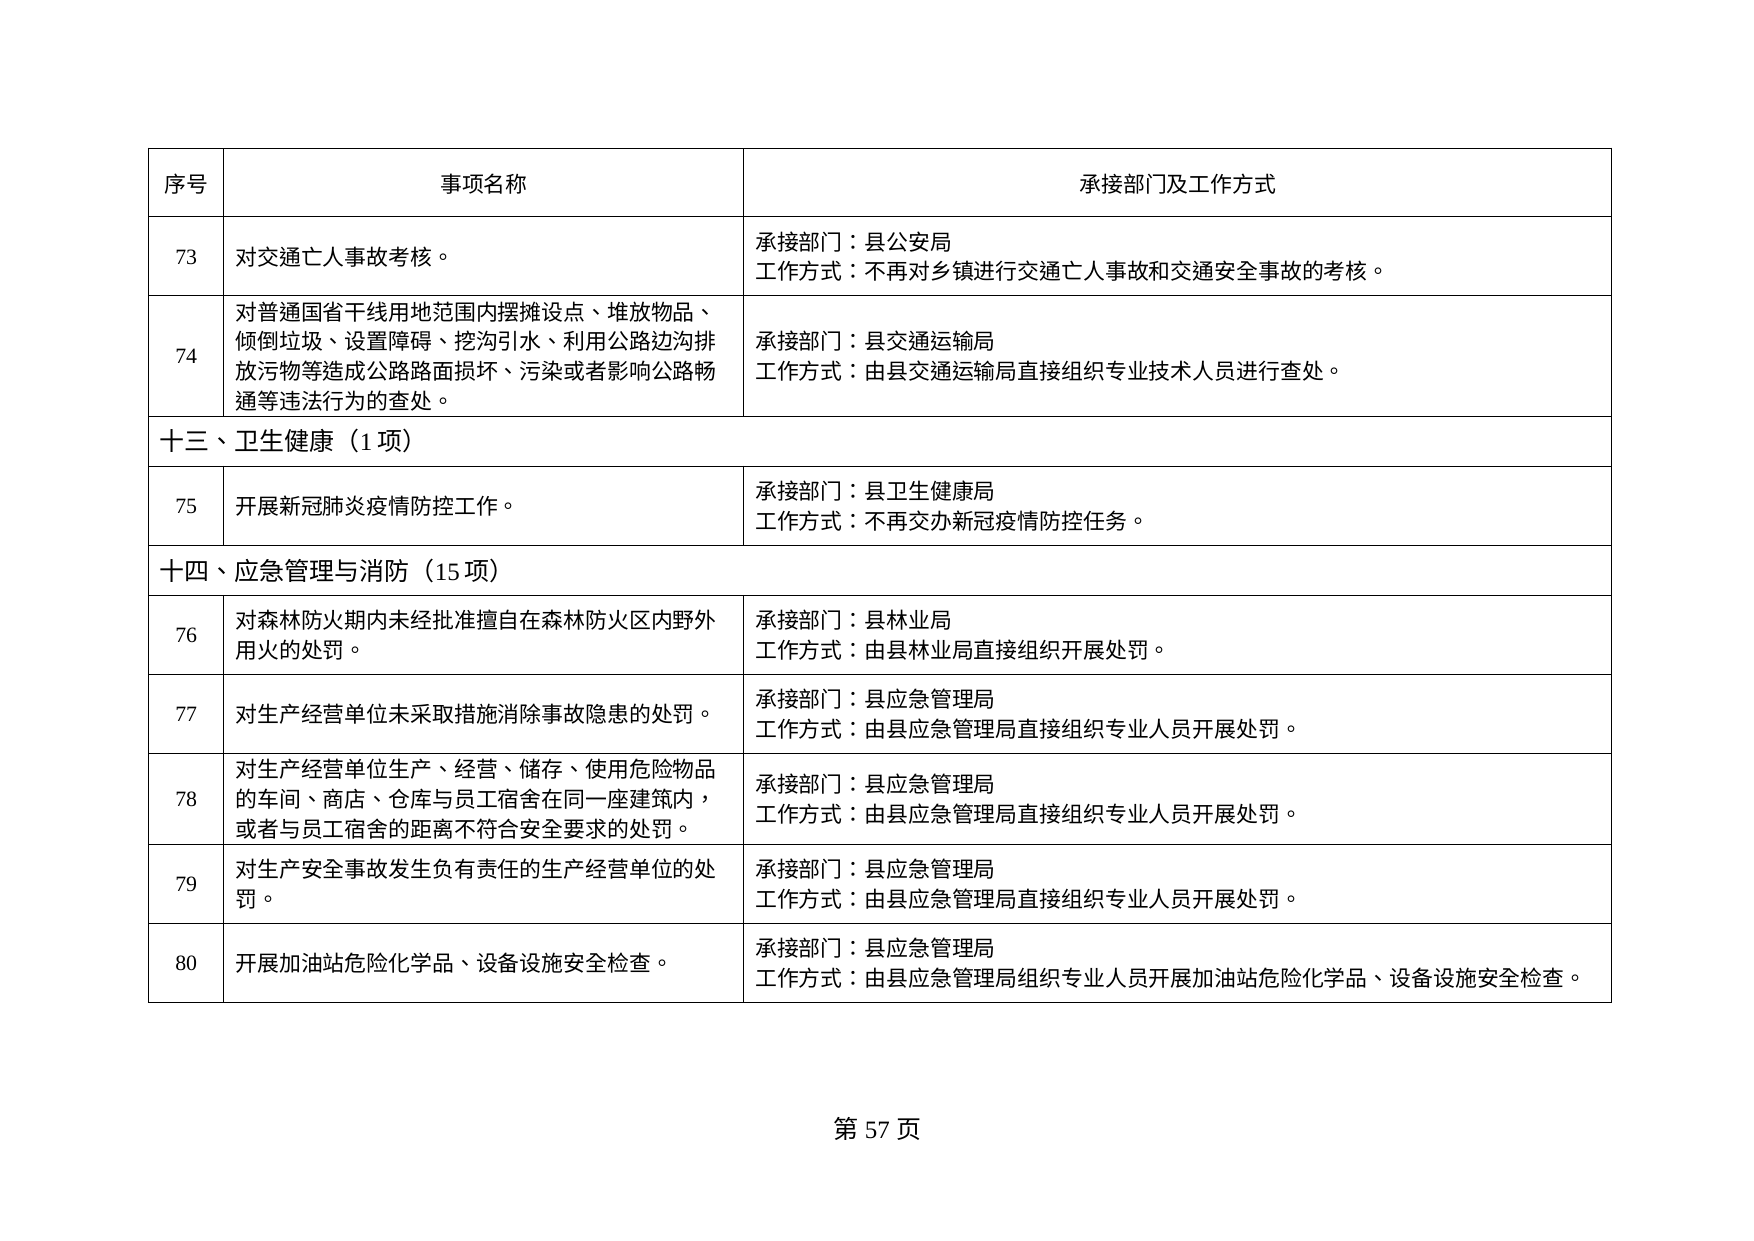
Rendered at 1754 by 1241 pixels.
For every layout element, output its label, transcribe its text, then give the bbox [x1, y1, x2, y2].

table_cell 77 [149, 675, 223, 753]
table_cell 对森林防火期内未经批准擅自在森林防火区内野外用火的处罚。 [224, 596, 743, 674]
table_cell 对生产经营单位未采取措施消除事故隐患的处罚。 [224, 675, 743, 753]
table_cell 76 [149, 596, 223, 674]
table_cell 承接部门：县应急管理局 工作方式：由县应急管理局直接组织专业人员开展处罚。 [744, 845, 1611, 923]
table_cell 78 [149, 754, 223, 843]
table_cell 74 [149, 296, 223, 416]
table_cell 承接部门：县交通运输局 工作方式：由县交通运输局直接组织专业技术人员进行查处。 [744, 296, 1611, 416]
table_cell 对生产经营单位生产、经营、储存、使用危险物品的车间、商店、仓库与员工宿舍在同一座建筑内，或者与员工宿舍的距离不符合安全要求的处罚。 [224, 754, 743, 843]
table_cell 承接部门：县林业局 工作方式：由县林业局直接组织开展处罚。 [744, 596, 1611, 674]
table_header 承接部门及工作方式 [744, 149, 1611, 216]
table_header 序号 [149, 149, 223, 216]
table_cell 承接部门：县应急管理局 工作方式：由县应急管理局直接组织专业人员开展处罚。 [744, 754, 1611, 843]
table_cell 对生产安全事故发生负有责任的生产经营单位的处罚。 [224, 845, 743, 923]
table_cell 对普通国省干线用地范围内摆摊设点、堆放物品、倾倒垃圾、设置障碍、挖沟引水、利用公路边沟排放污物等造成公路路面损坏、污染或者影响公路畅通等违法行为的查处。 [224, 296, 743, 416]
table_cell 75 [149, 467, 223, 545]
table_cell 开展新冠肺炎疫情防控工作。 [224, 467, 743, 545]
table_cell 十三、卫生健康（1项） [149, 417, 1611, 466]
table_cell 对交通亡人事故考核。 [224, 217, 743, 295]
table_cell 80 [149, 924, 223, 1002]
table_cell 73 [149, 217, 223, 295]
table_cell 承接部门：县公安局 工作方式：不再对乡镇进行交通亡人事故和交通安全事故的考核。 [744, 217, 1611, 295]
table_cell 承接部门：县应急管理局 工作方式：由县应急管理局组织专业人员开展加油站危险化学品、设备设施安全检查。 [744, 924, 1611, 1002]
table_cell 开展加油站危险化学品、设备设施安全检查。 [224, 924, 743, 1002]
table_cell 承接部门：县卫生健康局 工作方式：不再交办新冠疫情防控任务。 [744, 467, 1611, 545]
table_cell 承接部门：县应急管理局 工作方式：由县应急管理局直接组织专业人员开展处罚。 [744, 675, 1611, 753]
table_cell 79 [149, 845, 223, 923]
table_header 事项名称 [224, 149, 743, 216]
table_cell 十四、应急管理与消防（15项） [149, 546, 1611, 595]
